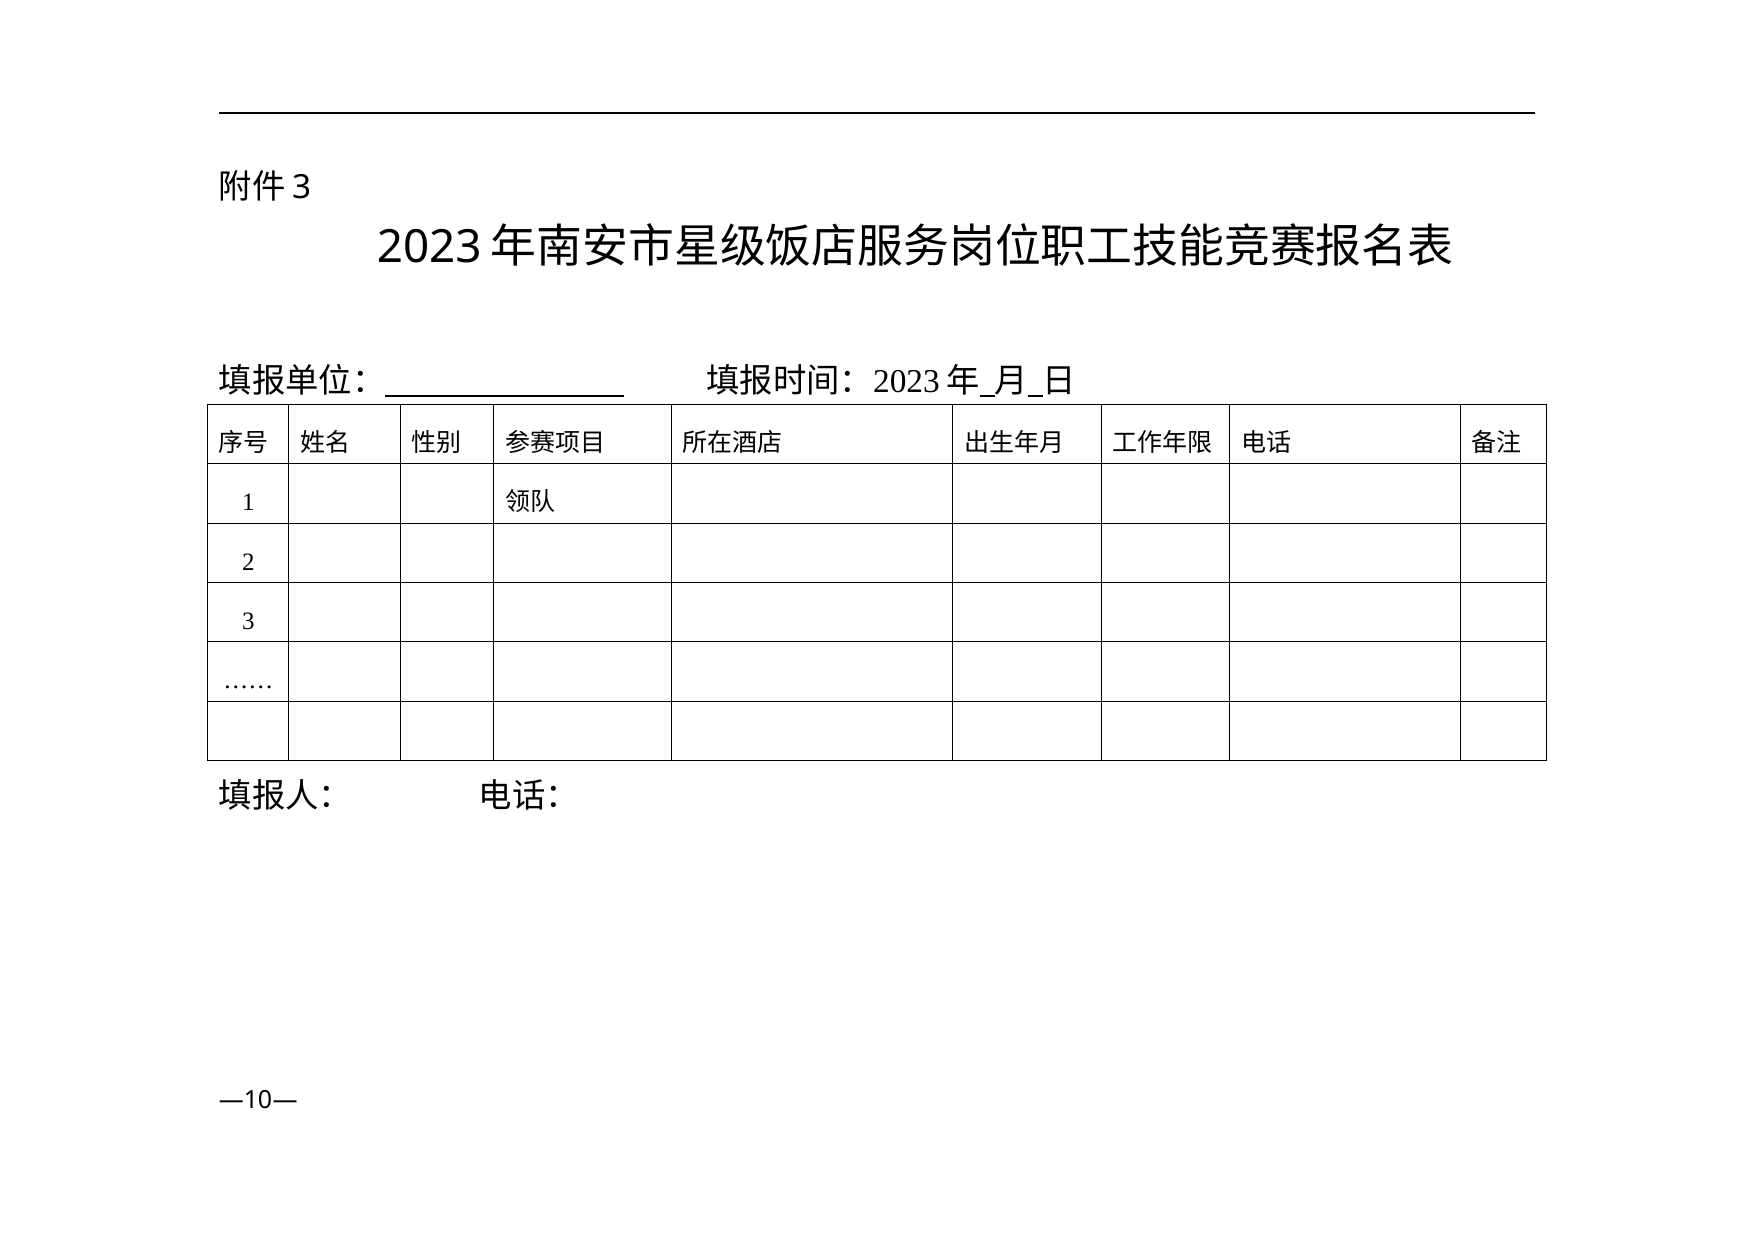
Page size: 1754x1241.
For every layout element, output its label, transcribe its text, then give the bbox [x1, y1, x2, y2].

text 2023年南安市星级饭店服务岗位职工技能竞赛报名表 [218, 208, 1567, 277]
table_header 性别 [401, 405, 493, 463]
table_cell [1230, 524, 1460, 582]
table_cell [1230, 583, 1460, 641]
table_cell [401, 464, 493, 522]
table_cell [672, 642, 952, 701]
table_header 姓名 [289, 405, 400, 463]
table_cell 3 [208, 583, 288, 641]
table_cell [289, 583, 400, 641]
table_cell [672, 464, 952, 522]
table_cell [289, 464, 400, 522]
table_cell 领队 [494, 464, 671, 522]
table_cell [1102, 702, 1229, 760]
table_cell [401, 702, 493, 760]
table_header 出生年月 [953, 405, 1101, 463]
table_cell [494, 702, 671, 760]
table_cell [289, 702, 400, 760]
table_cell [953, 583, 1101, 641]
table_header 备注 [1461, 405, 1546, 463]
table_cell [1230, 642, 1460, 701]
table_cell [1461, 642, 1546, 701]
table_cell [494, 524, 671, 582]
table_cell [672, 583, 952, 641]
table_cell [1230, 702, 1460, 760]
text 填报人： 电话： [218, 761, 1535, 819]
table_cell …… [208, 642, 288, 701]
table_cell [1461, 702, 1546, 760]
table_cell [208, 702, 288, 760]
text 附件3 [218, 159, 1535, 208]
table_cell [672, 524, 952, 582]
table_cell [494, 642, 671, 701]
table_cell [953, 642, 1101, 701]
table_header 电话 [1230, 405, 1460, 463]
table_cell [289, 642, 400, 701]
table_cell [1461, 583, 1546, 641]
table_cell [1102, 583, 1229, 641]
table_cell [401, 583, 493, 641]
table_cell [1102, 642, 1229, 701]
table_cell [953, 524, 1101, 582]
table_cell [672, 702, 952, 760]
table_cell 2 [208, 524, 288, 582]
table_cell [289, 524, 400, 582]
table_cell [1102, 464, 1229, 522]
table_header 序号 [208, 405, 288, 463]
table_cell [1102, 524, 1229, 582]
table_cell [494, 583, 671, 641]
text 填报单位： 填报时间：2023年 月 日 [218, 345, 1535, 404]
table_cell [1461, 464, 1546, 522]
table_cell [401, 524, 493, 582]
table_header 所在酒店 [672, 405, 952, 463]
table_cell 1 [208, 464, 288, 522]
table_header 参赛项目 [494, 405, 671, 463]
table_cell [953, 464, 1101, 522]
table_header 工作年限 [1102, 405, 1229, 463]
table_cell [953, 702, 1101, 760]
table_cell [1230, 464, 1460, 522]
table_cell [1461, 524, 1546, 582]
table_cell [401, 642, 493, 701]
